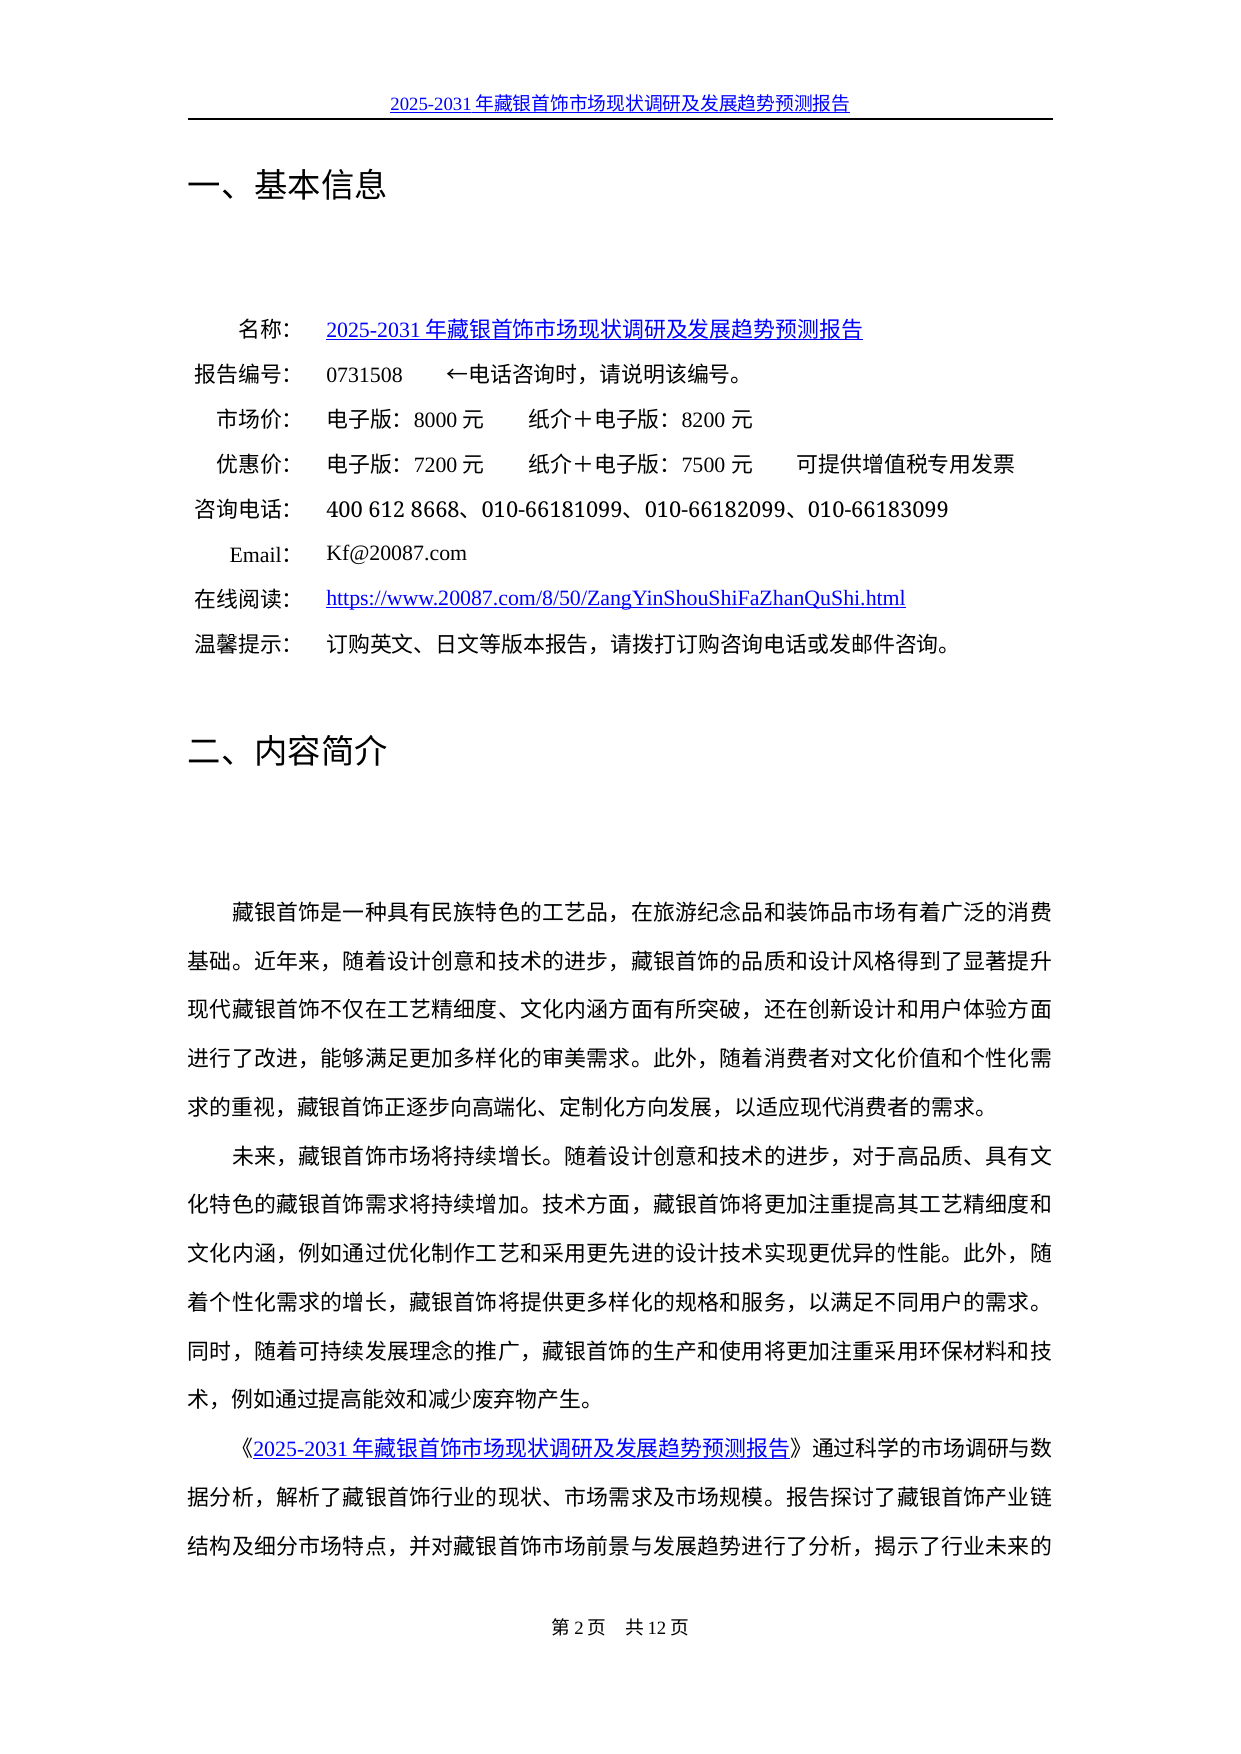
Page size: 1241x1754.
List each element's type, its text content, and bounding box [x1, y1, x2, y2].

table_cell 400 612 8668、010-66181099、010-66182099、010-66183099 [315, 492, 1073, 537]
table_header 2025-2031年藏银首饰市场现状调研及发展趋势预测报告 [315, 312, 1073, 357]
table_cell [315, 582, 1073, 627]
table_cell 咨询电话： [167, 492, 315, 537]
table_cell 在线阅读： [167, 582, 315, 627]
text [187, 894, 1053, 1561]
table_cell 订购英文、日文等版本报告，请拨打订购咨询电话或发邮件咨询。 [315, 627, 1073, 672]
table_cell 报告编号： [167, 357, 315, 402]
table_cell Kf@20087.com [315, 537, 1073, 582]
table_cell 温馨提示： [167, 627, 315, 672]
title 二、内容简介 [187, 717, 1053, 782]
table_cell 电子版：7200 元 纸介＋电子版：7500 元 可提供增值税专用发票 [315, 447, 1073, 492]
table_cell Email： [167, 537, 315, 582]
table_cell 优惠价： [167, 447, 315, 492]
title 一、基本信息 [187, 150, 1053, 215]
table_cell 电子版：8000 元 纸介＋电子版：8200 元 [315, 402, 1073, 447]
table_header 名称： [167, 312, 315, 357]
table_cell 0731508 ←电话咨询时，请说明该编号。 [315, 357, 1073, 402]
table_cell 市场价： [167, 402, 315, 447]
